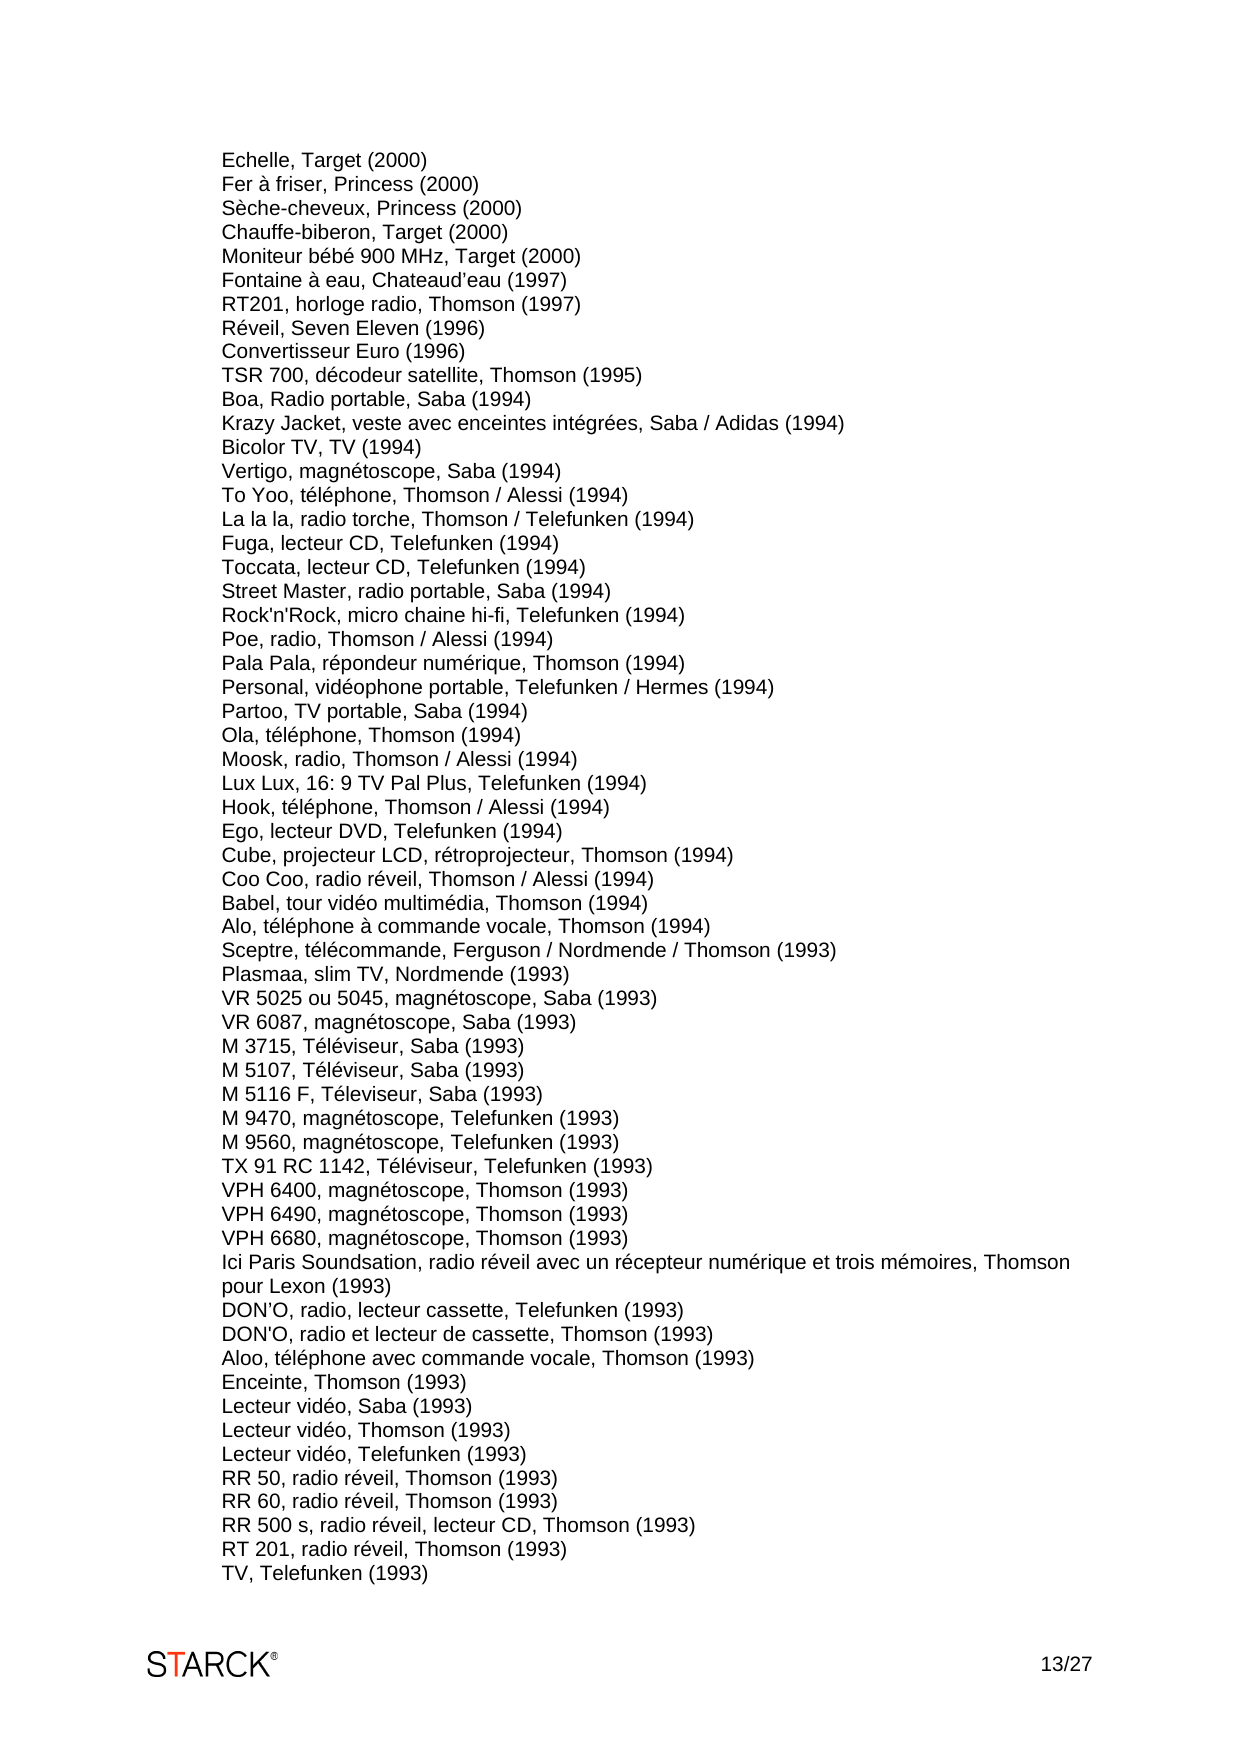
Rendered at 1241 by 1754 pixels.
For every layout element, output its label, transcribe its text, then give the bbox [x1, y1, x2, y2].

text M 5116 F, Téleviseur, Saba (1993) [221, 1082, 1093, 1106]
text Ego, lecteur DVD, Telefunken (1994) [221, 818, 1093, 842]
text M 3715, Téléviseur, Saba (1993) [221, 1034, 1093, 1058]
text Moniteur bébé 900 MHz, Target (2000) [221, 243, 1093, 267]
text Aloo, téléphone avec commande vocale, Thomson (1993) [221, 1346, 1093, 1369]
text Ola, téléphone, Thomson (1994) [221, 723, 1093, 747]
text Enceinte, Thomson (1993) [221, 1369, 1093, 1393]
text RR 60, radio réveil, Thomson (1993) [221, 1489, 1093, 1513]
text Fontaine à eau, Chateaud’eau (1997) [221, 267, 1093, 291]
text Chauffe-biberon, Target (2000) [221, 219, 1093, 243]
text Sceptre, télécommande, Ferguson / Nordmende / Thomson (1993) [221, 938, 1093, 962]
text Boa, Radio portable, Saba (1994) [221, 387, 1093, 411]
text Lux Lux, 16: 9 TV Pal Plus, Telefunken (1994) [221, 771, 1093, 794]
text TV, Telefunken (1993) [221, 1561, 1093, 1585]
text Personal, vidéophone portable, Telefunken / Hermes (1994) [221, 675, 1093, 699]
text Réveil, Seven Eleven (1996) [148, 315, 1093, 339]
text Bicolor TV, TV (1994) [221, 435, 1093, 459]
text RR 50, radio réveil, Thomson (1993) [221, 1465, 1093, 1489]
text Lecteur vidéo, Saba (1993) [221, 1393, 1093, 1417]
text TX 91 RC 1142, Téléviseur, Telefunken (1993) [221, 1154, 1093, 1178]
text Fuga, lecteur CD, Telefunken (1994) [221, 531, 1093, 555]
text Vertigo, magnétoscope, Saba (1994) [221, 459, 1093, 483]
text VPH 6490, magnétoscope, Thomson (1993) [221, 1202, 1093, 1226]
text TSR 700, décodeur satellite, Thomson (1995) [221, 363, 1093, 387]
text Lecteur vidéo, Thomson (1993) [221, 1417, 1093, 1441]
text Fer à friser, Princess (2000) [221, 172, 1093, 196]
text Street Master, radio portable, Saba (1994) [221, 579, 1093, 603]
text La la la, radio torche, Thomson / Telefunken (1994) [221, 507, 1093, 531]
text Pala Pala, répondeur numérique, Thomson (1994) [221, 651, 1093, 675]
text Babel, tour vidéo multimédia, Thomson (1994) [221, 890, 1093, 914]
text Moosk, radio, Thomson / Alessi (1994) [221, 747, 1093, 771]
text Echelle, Target (2000) [221, 148, 1093, 172]
text Sèche-cheveux, Princess (2000) [221, 196, 1093, 219]
text M 9560, magnétoscope, Telefunken (1993) [221, 1130, 1093, 1154]
text Poe, radio, Thomson / Alessi (1994) [221, 627, 1093, 651]
text Partoo, TV portable, Saba (1994) [221, 699, 1093, 723]
text Toccata, lecteur CD, Telefunken (1994) [221, 555, 1093, 579]
text RT201, horloge radio, Thomson (1997) [221, 291, 1093, 315]
text VR 5025 ou 5045, magnétoscope, Saba (1993) [221, 986, 1093, 1010]
text Plasmaa, slim TV, Nordmende (1993) [221, 962, 1093, 986]
text Coo Coo, radio réveil, Thomson / Alessi (1994) [221, 866, 1093, 890]
text VR 6087, magnétoscope, Saba (1993) [221, 1010, 1093, 1034]
text Ici Paris Soundsation, radio réveil avec un récepteur numérique et trois mémoires, Thomson pour Lexon (1993) [221, 1250, 1093, 1298]
text To Yoo, téléphone, Thomson / Alessi (1994) [221, 483, 1093, 507]
text VPH 6400, magnétoscope, Thomson (1993) [221, 1178, 1093, 1202]
text Cube, projecteur LCD, rétroprojecteur, Thomson (1994) [221, 842, 1093, 866]
text DON'O, radio et lecteur de cassette, Thomson (1993) [221, 1322, 1093, 1346]
text M 9470, magnétoscope, Telefunken (1993) [221, 1106, 1093, 1130]
text VPH 6680, magnétoscope, Thomson (1993) [221, 1226, 1093, 1250]
picture [147, 1651, 278, 1677]
text DON’O, radio, lecteur cassette, Telefunken (1993) [221, 1298, 1093, 1322]
text M 5107, Téléviseur, Saba (1993) [221, 1058, 1093, 1082]
text Convertisseur Euro (1996) [221, 339, 1093, 363]
text Alo, téléphone à commande vocale, Thomson (1994) [221, 914, 1093, 938]
text RR 500 s, radio réveil, lecteur CD, Thomson (1993) [221, 1513, 1093, 1537]
text Rock'n'Rock, micro chaine hi-fi, Telefunken (1994) [221, 603, 1093, 627]
text Hook, téléphone, Thomson / Alessi (1994) [221, 794, 1093, 818]
text Lecteur vidéo, Telefunken (1993) [221, 1441, 1093, 1465]
text Krazy Jacket, veste avec enceintes intégrées, Saba / Adidas (1994) [221, 411, 1093, 435]
text RT 201, radio réveil, Thomson (1993) [221, 1537, 1093, 1561]
